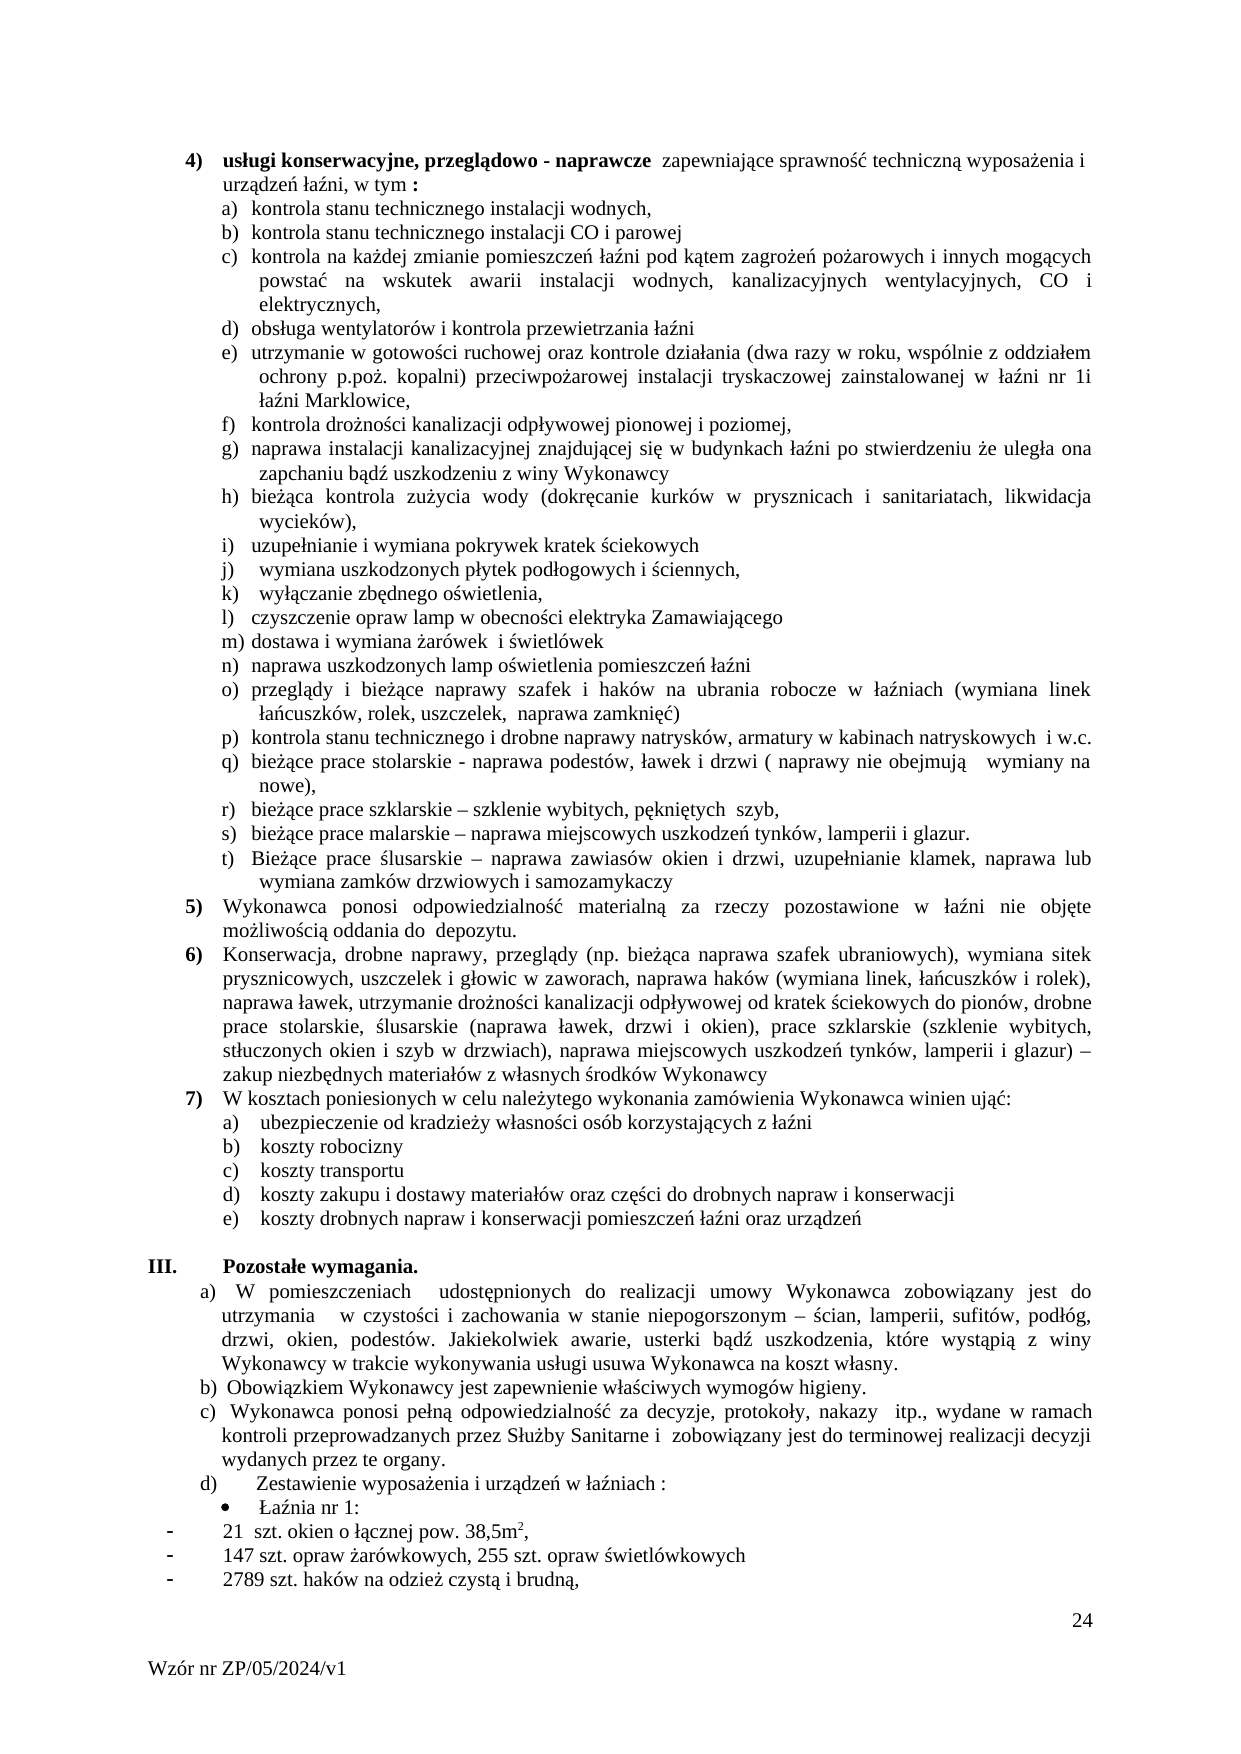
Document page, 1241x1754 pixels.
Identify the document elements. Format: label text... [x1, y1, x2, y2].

list bieżące prace szklarskie – szklenie wybitych, pękniętych szyb, [221, 797, 1093, 821]
list bieżące prace stolarskie - naprawa podestów, ławek i drzwi ( naprawy nie obejmują wymiany na nowe), [221, 749, 1093, 797]
list koszty zakupu i dostawy materiałów oraz części do drobnych napraw i konserwacji [223, 1182, 1093, 1206]
list utrzymanie w gotowości ruchowej oraz kontrole działania (dwa razy w roku, wspólnie z oddziałem ochrony p.poż. kopalni) przeciwpożarowej instalacji tryskaczowej zainstalowanej w łaźni nr 1i łaźni Marklowice, [221, 340, 1093, 412]
list Pozostałe wymagania. [148, 1254, 1093, 1278]
list Wykonawca ponosi odpowiedzialność materialną za rzeczy pozostawione w łaźni nie objęte możliwością oddania do depozytu. [185, 893, 1093, 942]
list Wykonawca ponosi pełną odpowiedzialność za decyzje, protokoły, nakazy itp., wydane w ramach kontroli przeprowadzanych przez Służby Sanitarne i zobowiązany jest do terminowej realizacji decyzji wydanych przez te organy. [200, 1399, 1093, 1471]
list uzupełnianie i wymiana pokrywek kratek ściekowych [221, 533, 1093, 557]
list bieżące prace malarskie – naprawa miejscowych uszkodzeń tynków, lamperii i glazur. [221, 821, 1093, 845]
list przeglądy i bieżące naprawy szafek i haków na ubrania robocze w łaźniach (wymiana linek łańcuszków, rolek, uszczelek, naprawa zamknięć) [221, 677, 1093, 725]
list naprawa uszkodzonych lamp oświetlenia pomieszczeń łaźni [221, 653, 1093, 677]
list 147 szt. opraw żarówkowych, 255 szt. opraw świetlówkowych [148, 1543, 1093, 1567]
list koszty drobnych napraw i konserwacji pomieszczeń łaźni oraz urządzeń [223, 1206, 1093, 1230]
list czyszczenie opraw lamp w obecności elektryka Zamawiającego [221, 605, 1093, 629]
list kontrola na każdej zmianie pomieszczeń łaźni pod kątem zagrożeń pożarowych i innych mogących powstać na wskutek awarii instalacji wodnych, kanalizacyjnych wentylacyjnych, CO i elektrycznych, [221, 244, 1093, 316]
list W kosztach poniesionych w celu należytego wykonania zamówienia Wykonawca winien ująć: [185, 1086, 1093, 1110]
list wymiana uszkodzonych płytek podłogowych i ściennych, [221, 557, 1093, 581]
list 21 szt. okien o łącznej pow. 38,5m2, [148, 1519, 1093, 1543]
list kontrola stanu technicznego instalacji CO i parowej [221, 220, 1093, 244]
list 2789 szt. haków na odzież czystą i brudną, [148, 1567, 1093, 1591]
list W pomieszczeniach udostępnionych do realizacji umowy Wykonawca zobowiązany jest do utrzymania w czystości i zachowania w stanie niepogorszonym – ścian, lamperii, sufitów, podłóg, drzwi, okien, podestów. Jakiekolwiek awarie, usterki bądź uszkodzenia, które wystąpią z winy Wykonawcy w trakcie wykonywania usługi usuwa Wykonawca na koszt własny. [200, 1278, 1093, 1375]
list bieżąca kontrola zużycia wody (dokręcanie kurków w prysznicach i sanitariatach, likwidacja wycieków), [221, 484, 1093, 533]
list Zestawienie wyposażenia i urządzeń w łaźniach : [200, 1471, 1093, 1495]
list koszty transportu [223, 1158, 1093, 1182]
list kontrola drożności kanalizacji odpływowej pionowej i poziomej, [221, 412, 1093, 436]
list Obowiązkiem Wykonawcy jest zapewnienie właściwych wymogów higieny. [200, 1375, 1093, 1399]
list koszty robocizny [223, 1134, 1093, 1158]
list obsługa wentylatorów i kontrola przewietrzania łaźni [221, 316, 1093, 340]
list kontrola stanu technicznego i drobne naprawy natrysków, armatury w kabinach natryskowych i w.c. [221, 725, 1093, 749]
list dostawa i wymiana żarówek i świetlówek [221, 629, 1093, 653]
list usługi konserwacyjne, przeglądowo - naprawcze zapewniające sprawność techniczną wyposażenia i urządzeń łaźni, w tym : [185, 148, 1093, 196]
list Bieżące prace ślusarskie – naprawa zawiasów okien i drzwi, uzupełnianie klamek, naprawa lub wymiana zamków drzwiowych i samozamykaczy [221, 845, 1093, 893]
list kontrola stanu technicznego instalacji wodnych, [221, 196, 1093, 220]
list wyłączanie zbędnego oświetlenia, [221, 581, 1093, 605]
list ubezpieczenie od kradzieży własności osób korzystających z łaźni [223, 1110, 1093, 1134]
list Łaźnia nr 1: [221, 1495, 1093, 1519]
list naprawa instalacji kanalizacyjnej znajdującej się w budynkach łaźni po stwierdzeniu że uległa ona zapchaniu bądź uszkodzeniu z winy Wykonawcy [221, 436, 1093, 484]
list Konserwacja, drobne naprawy, przeglądy (np. bieżąca naprawa szafek ubraniowych), wymiana sitek prysznicowych, uszczelek i głowic w zaworach, naprawa haków (wymiana linek, łańcuszków i rolek), naprawa ławek, utrzymanie drożności kanalizacji odpływowej od kratek ściekowych do pionów, drobne prace stolarskie, ślusarskie (naprawa ławek, drzwi i okien), prace szklarskie (szklenie wybitych, stłuczonych okien i szyb w drzwiach), naprawa miejscowych uszkodzeń tynków, lamperii i glazur) – zakup niezbędnych materiałów z własnych środków Wykonawcy [185, 942, 1093, 1086]
